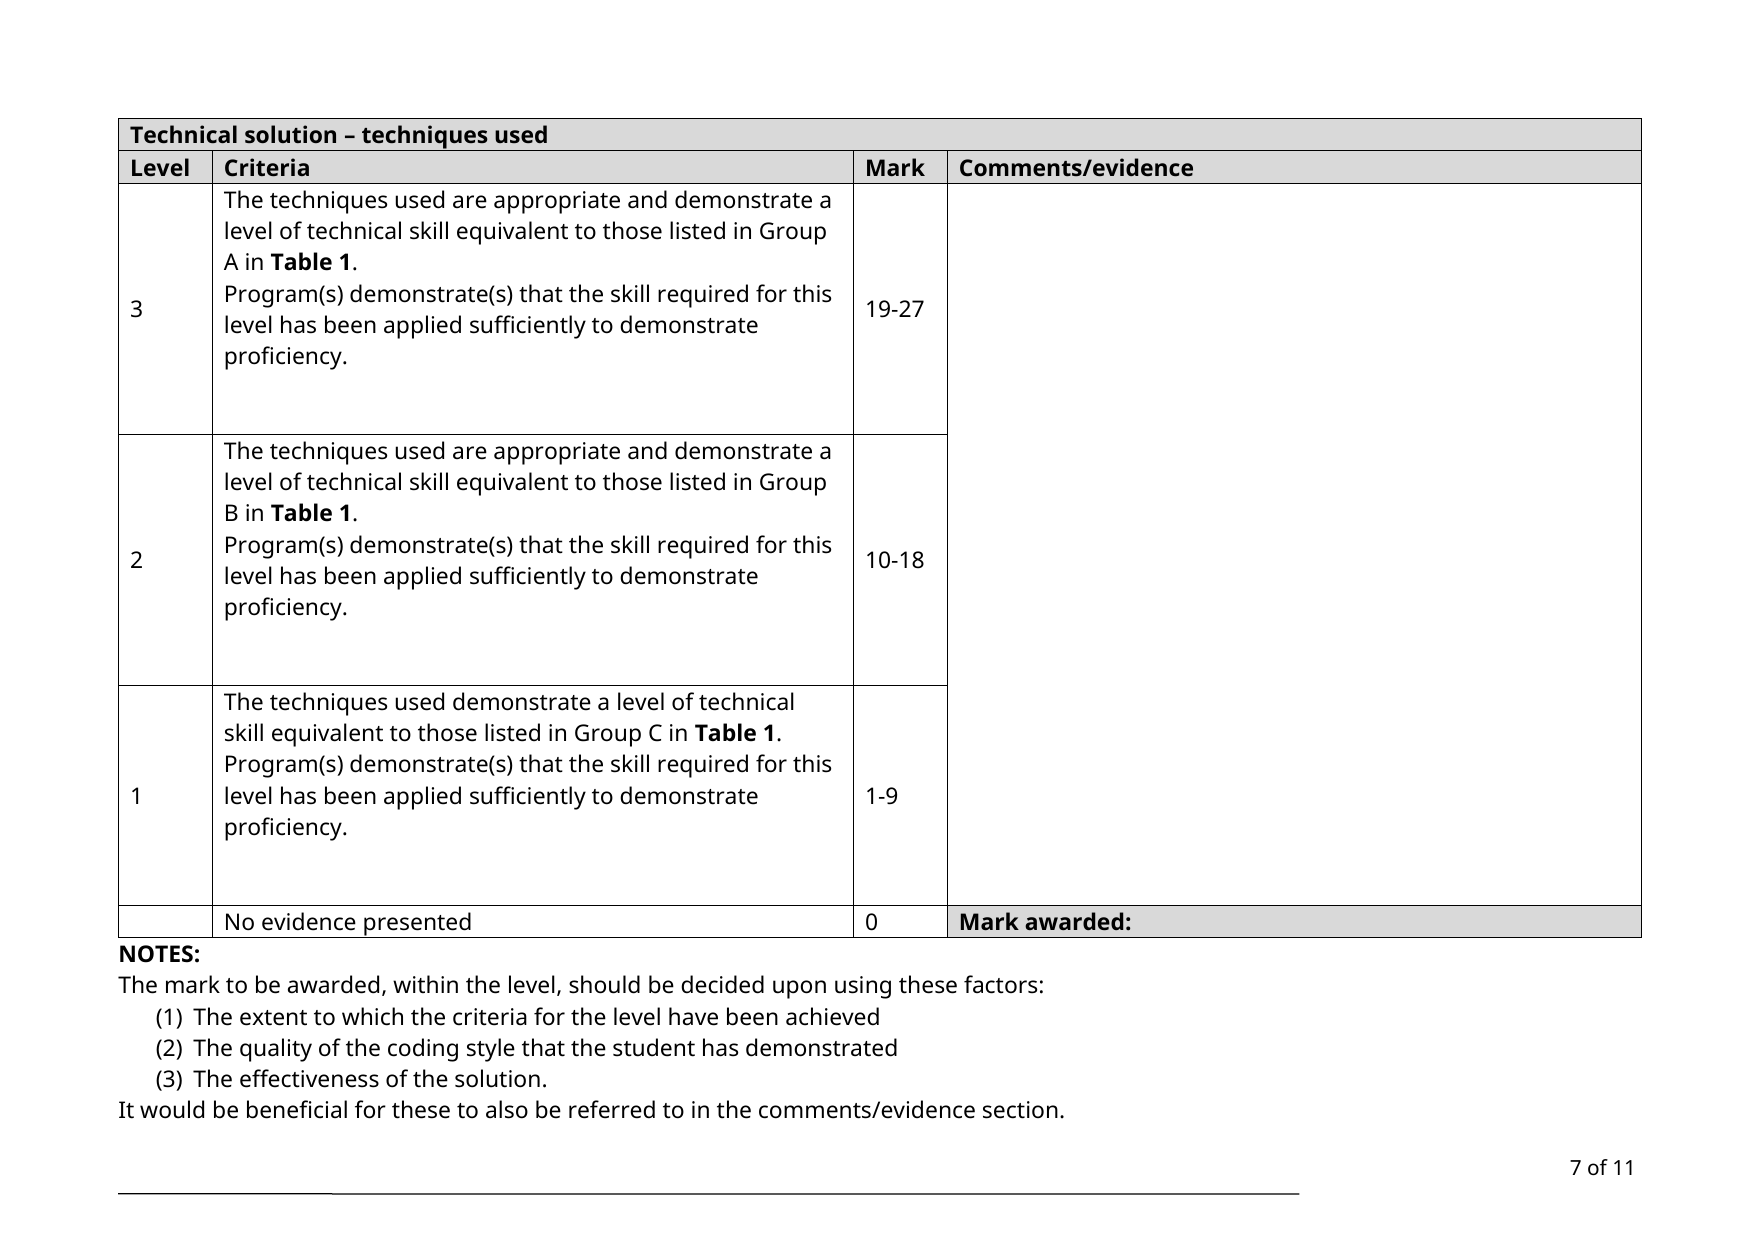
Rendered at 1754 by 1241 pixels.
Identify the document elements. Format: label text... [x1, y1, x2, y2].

table_cell 0 [854, 906, 947, 937]
table_cell Mark [854, 151, 947, 183]
table_cell 10-18 [854, 435, 947, 685]
text It would be beneficial for these to also be referred to in the comments/evidence section. [118, 1094, 1636, 1125]
text NOTES: [118, 938, 1636, 969]
table_cell Mark awarded: [948, 906, 1641, 937]
table_cell [119, 906, 212, 937]
table_cell [948, 184, 1641, 904]
list The quality of the coding style that the student has demonstrated [156, 1032, 1636, 1063]
table_cell 1-9 [854, 686, 947, 904]
table_cell The techniques used demonstrate a level of technical skill equivalent to those listed in Group C in Table 1. Program(s) demonstrate(s) that the skill required for this level has been applied sufficiently to demonstrate proficiency. [213, 686, 853, 904]
list The extent to which the criteria for the level have been achieved [156, 1000, 1636, 1032]
table_cell 3 [119, 184, 212, 434]
table_cell No evidence presented [213, 906, 853, 937]
table_cell Comments/evidence [948, 151, 1641, 183]
table_cell The techniques used are appropriate and demonstrate a level of technical skill equivalent to those listed in Group B in Table 1. Program(s) demonstrate(s) that the skill required for this level has been applied sufficiently to demonstrate proficiency. [213, 435, 853, 685]
table_cell 1 [119, 686, 212, 904]
table_cell Level [119, 151, 212, 183]
table_cell Criteria [213, 151, 853, 183]
table_cell 19-27 [854, 184, 947, 434]
list The effectiveness of the solution. [156, 1063, 1636, 1094]
table_cell 2 [119, 435, 212, 685]
table_header Technical solution – techniques used [119, 119, 1641, 150]
table_cell The techniques used are appropriate and demonstrate a level of technical skill equivalent to those listed in Group A in Table 1. Program(s) demonstrate(s) that the skill required for this level has been applied sufficiently to demonstrate proficiency. [213, 184, 853, 434]
text The mark to be awarded, within the level, should be decided upon using these factors: [118, 969, 1636, 1000]
